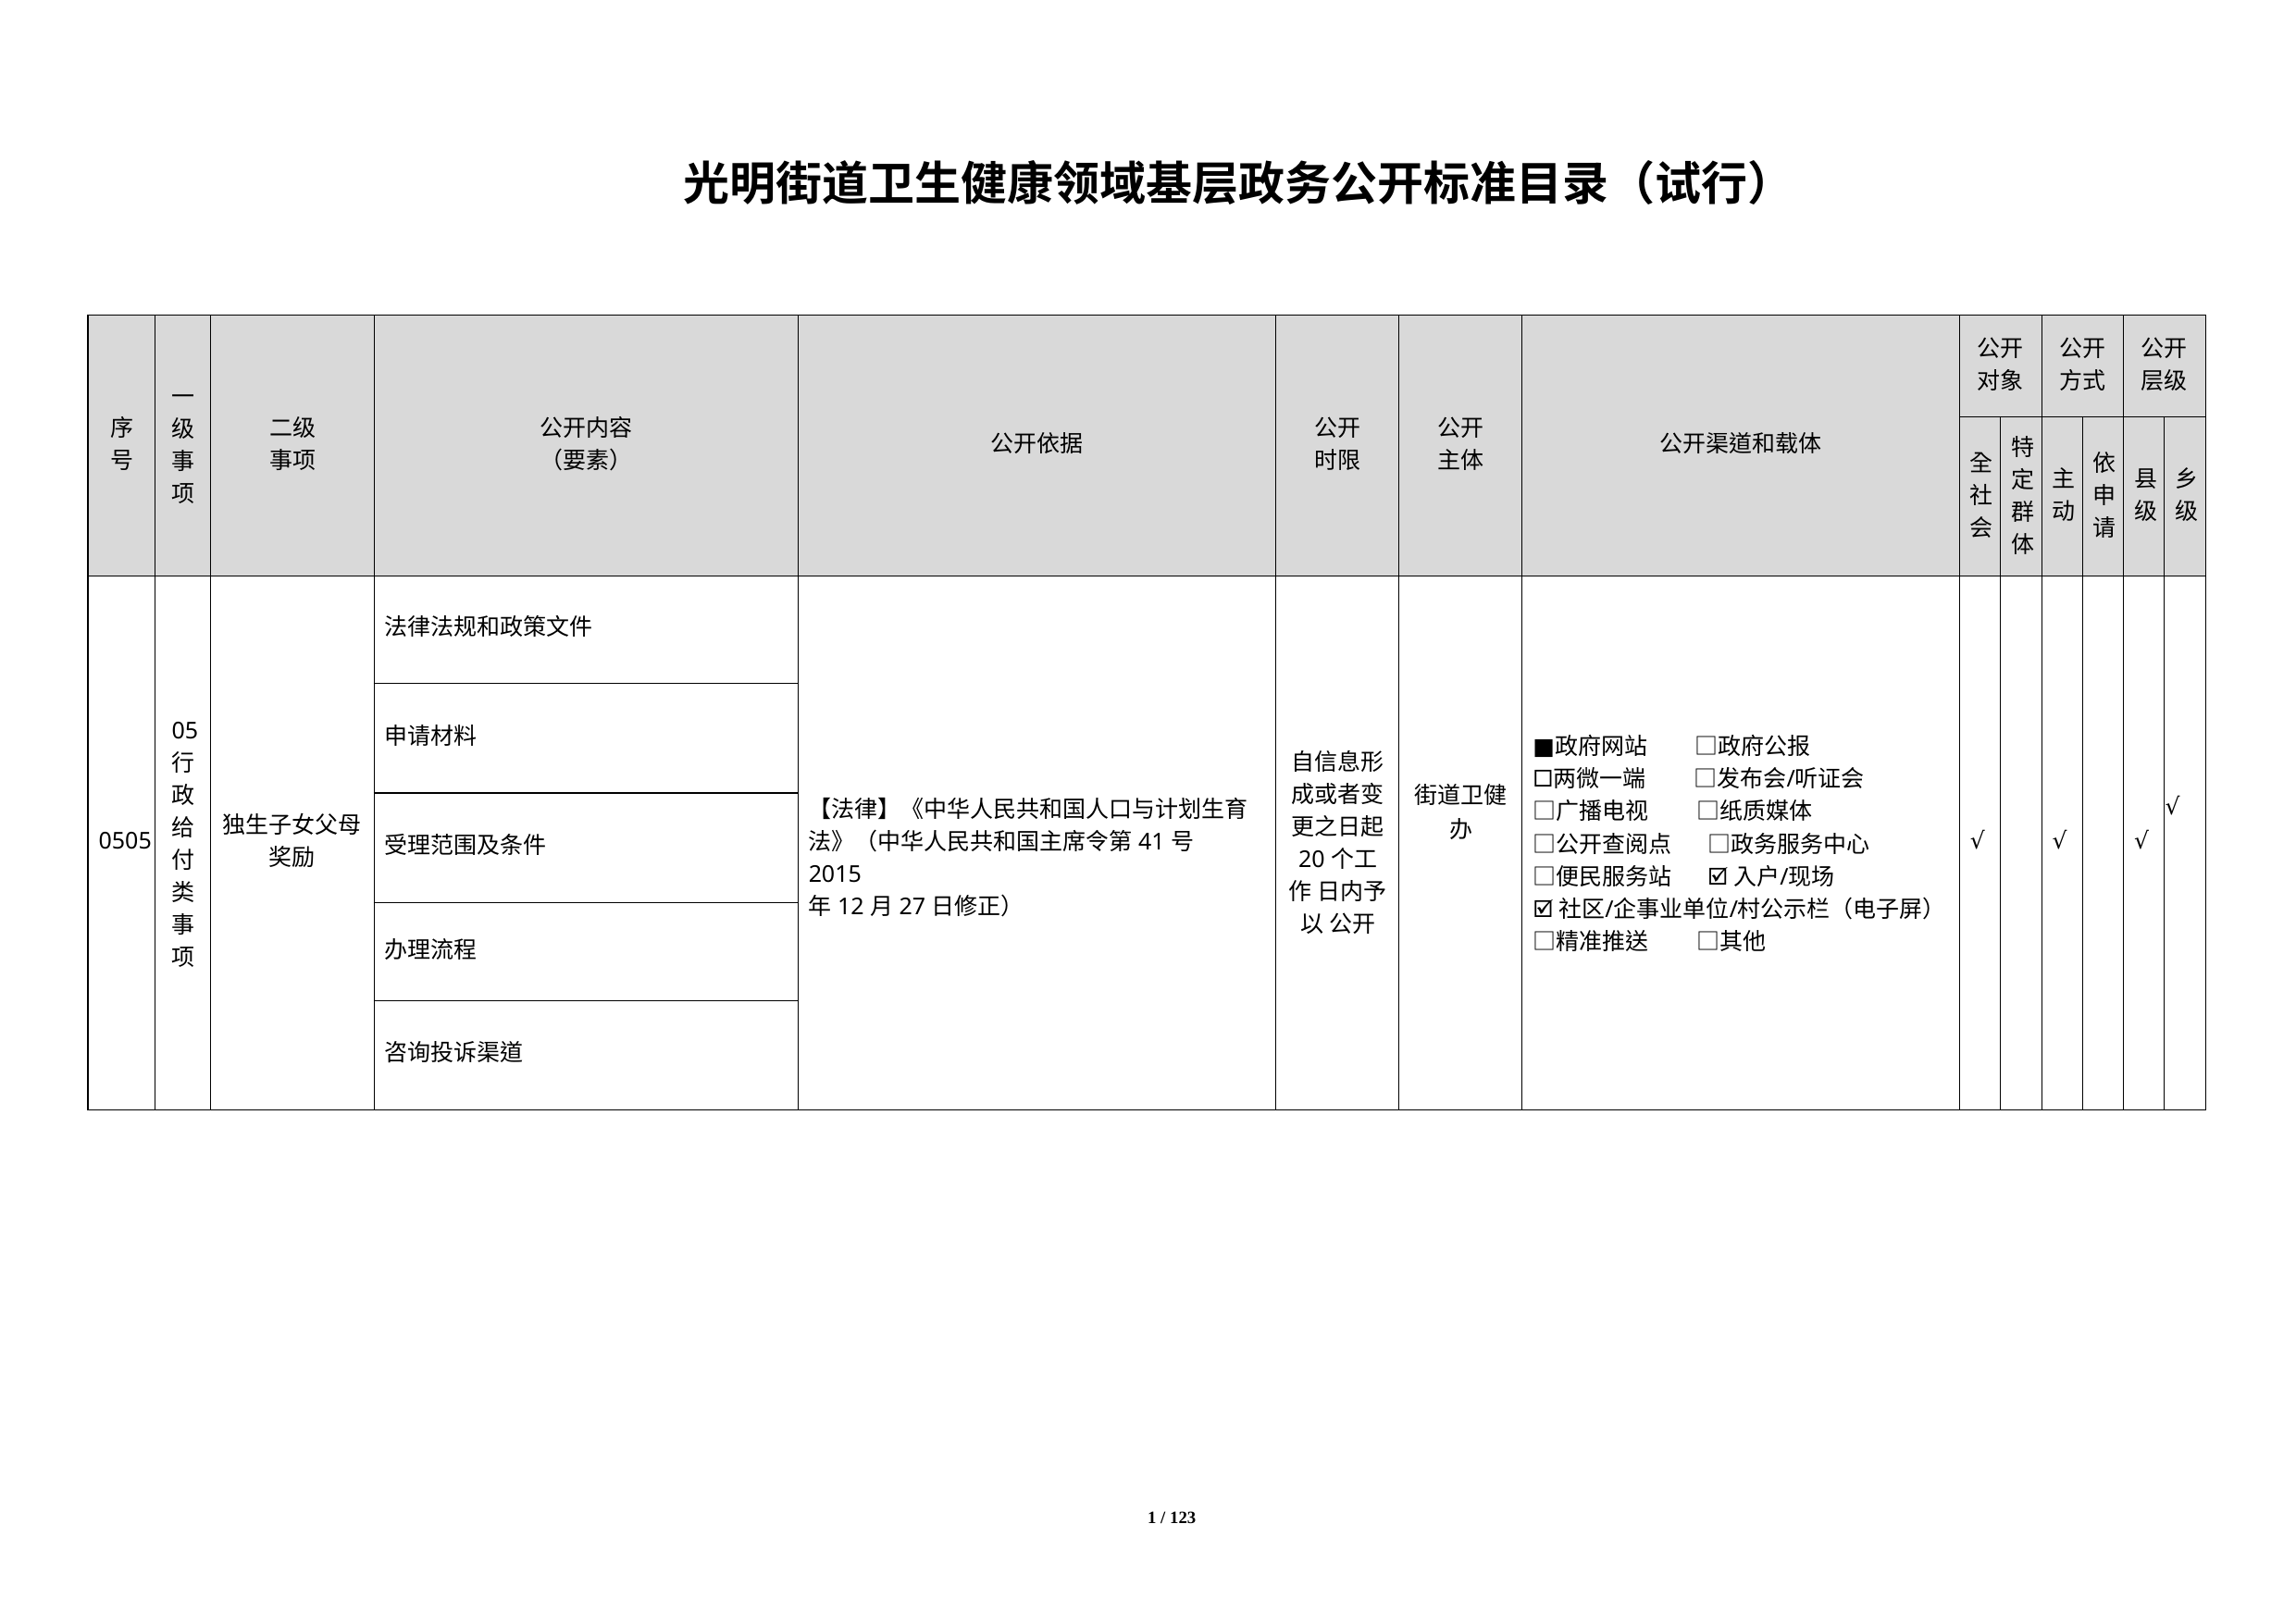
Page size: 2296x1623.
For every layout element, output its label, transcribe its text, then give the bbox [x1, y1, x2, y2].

table_cell 县 级 [2124, 417, 2164, 576]
table_header 二级 事项 [211, 316, 374, 576]
table_cell 街道卫健办 [1399, 576, 1521, 1109]
table_cell √ [2165, 576, 2205, 1109]
table_cell 申请材料 [375, 684, 798, 792]
table_header 公开 层级 [2124, 316, 2205, 416]
table_header 序 号 [89, 316, 155, 576]
table_cell 全 社 会 [1960, 417, 2000, 576]
table_cell 依 申 请 [2083, 417, 2123, 576]
table_header 公开依据 [799, 316, 1275, 576]
table_cell 0505 [89, 576, 155, 1109]
table_cell 【法律】《中华人民共和国人口与计划生育 法》（中华人民共和国主席令第 41 号 2015 年 12 月 27 日修正） [799, 576, 1275, 1109]
table_cell ■政府网站 □政府公报 两微一端 □发布会/听证会 □广播电视 □纸质媒体 □公开查阅点 □政务服务中心 □便民服务站 入户/现场 社区/企事业单位/村公示栏（电子屏） □精准推送 □其他 [1522, 576, 1959, 1109]
table_header 公开内容 （要素） [375, 316, 798, 576]
table_cell [2001, 576, 2042, 1109]
table_cell 自信息形 成或者变 更之日起 20 个工作 日内予以 公开 [1276, 576, 1398, 1109]
table_cell 受理范围及条件 [375, 794, 798, 901]
table_cell √ [2042, 576, 2082, 1109]
table_cell [2083, 576, 2123, 1109]
table_header 公开 主体 [1399, 316, 1521, 576]
table_cell √ [2124, 576, 2164, 1109]
text 光明街道卫生健康领域基层政务公开标准目录（试行） [683, 155, 2218, 211]
table_header 公开渠道和载体 [1522, 316, 1959, 576]
table_cell 主 动 [2042, 417, 2082, 576]
table_cell 乡 级 [2165, 417, 2205, 576]
table_cell 法律法规和政策文件 [375, 576, 798, 683]
table_cell 特 定 群 体 [2001, 417, 2042, 576]
table_header 一 级 事 项 [155, 316, 210, 576]
table_cell √ [1960, 576, 2000, 1109]
table_cell 独生子女父母 奖励 [211, 576, 374, 1109]
table_header 公开 对象 [1960, 316, 2042, 416]
table_header 公开 时限 [1276, 316, 1398, 576]
table_cell 办理流程 [375, 903, 798, 1000]
table_cell 05 行 政 给 付 类 事 项 [155, 576, 210, 1109]
table_header 公开 方式 [2042, 316, 2123, 416]
table_cell 咨询投诉渠道 [375, 1001, 798, 1109]
